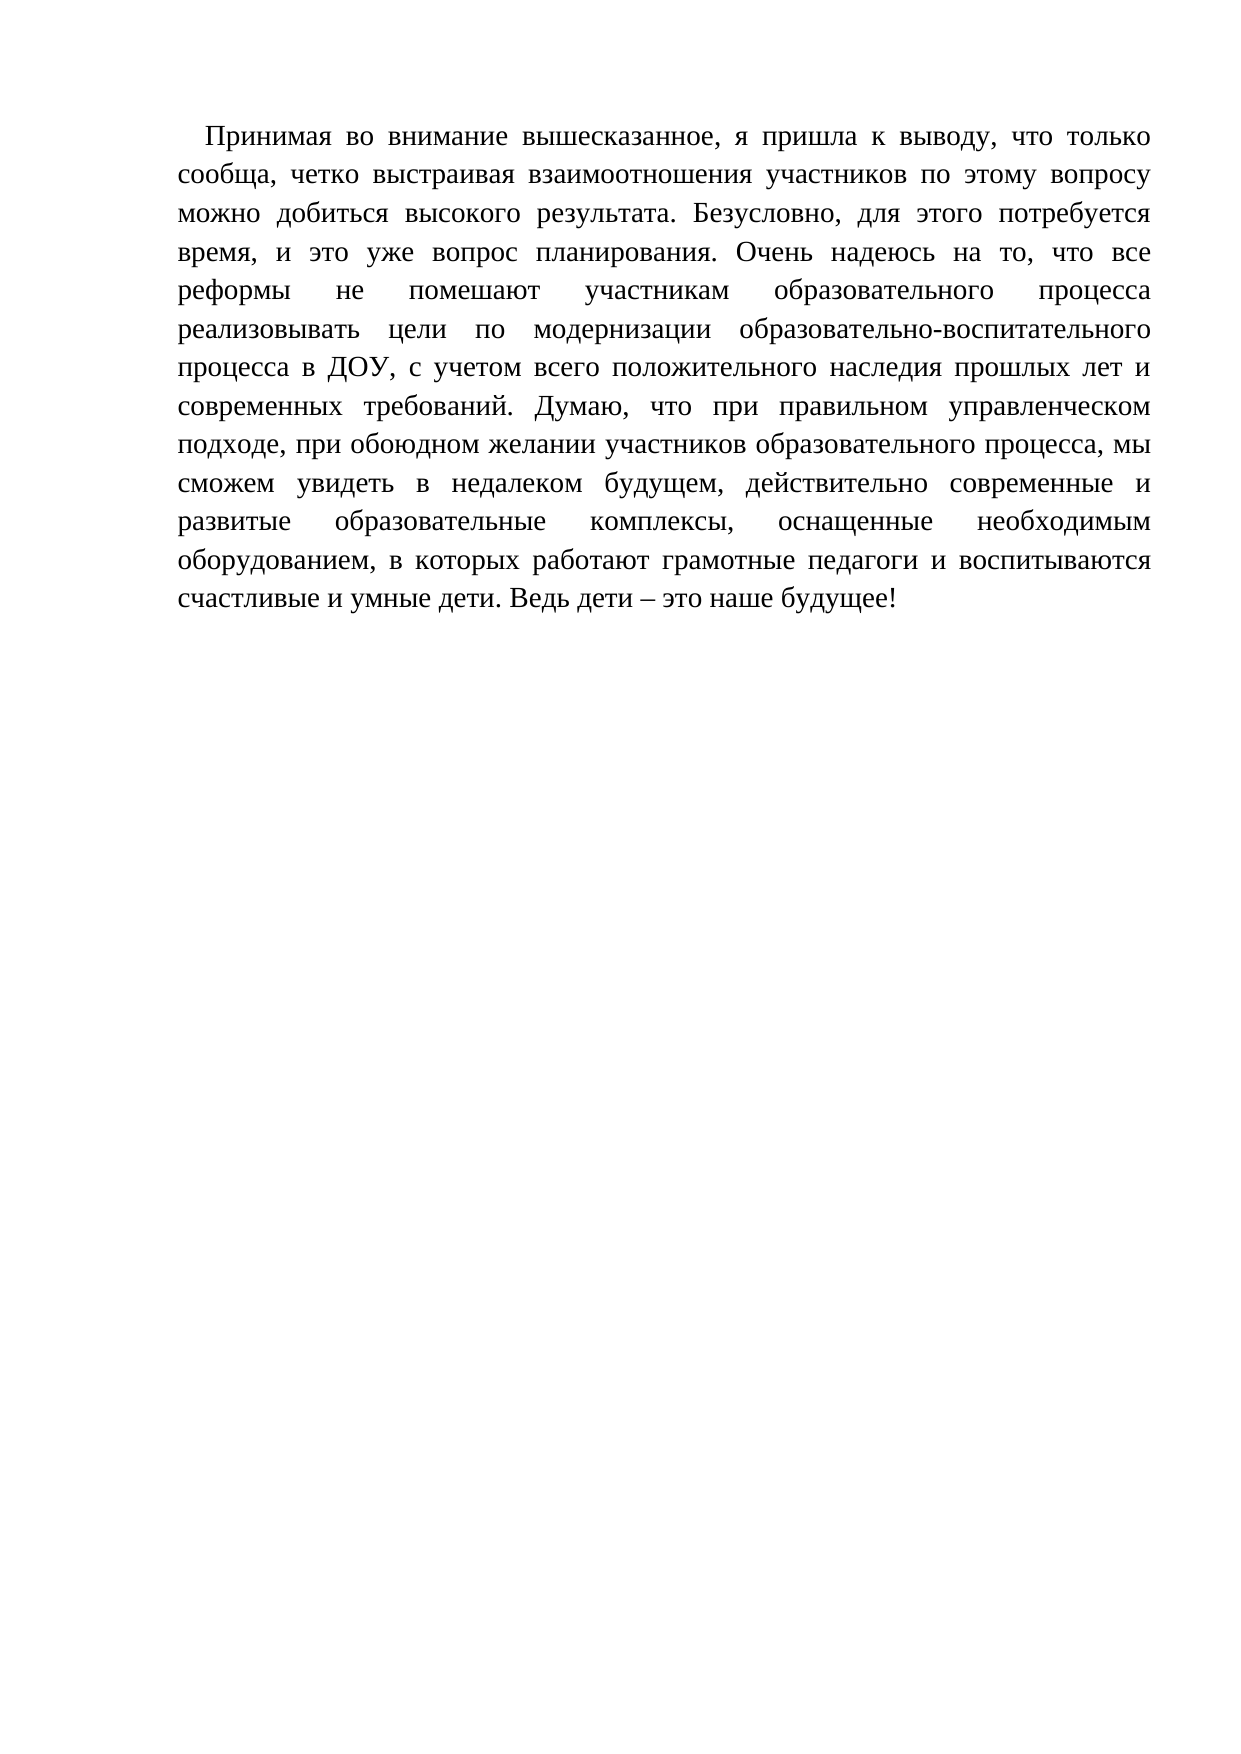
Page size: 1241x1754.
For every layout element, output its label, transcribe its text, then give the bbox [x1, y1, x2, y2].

text Принимая во внимание вышесказанное, я пришла к выводу, что только сообща, четко выстраивая взаимоотношения участников по этому вопросу можно добиться высокого результата. Безусловно, для этого потребуется время, и это уже вопрос планирования. Очень надеюсь на то, что все реформы не помешают участникам образовательного процесса реализовывать цели по модернизации образовательно-воспитательного процесса в ДОУ, с учетом всего положительного наследия прошлых лет и современных требований. Думаю, что при правильном управленческом подходе, при обоюдном желании участников образовательного процесса, мы сможем увидеть в недалеком будущем, действительно современные и развитые образовательные комплексы, оснащенные необходимым оборудованием, в которых работают грамотные педагоги и воспитываются счастливые и умные дети. Ведь дети – это наше будущее! [177, 118, 1152, 614]
